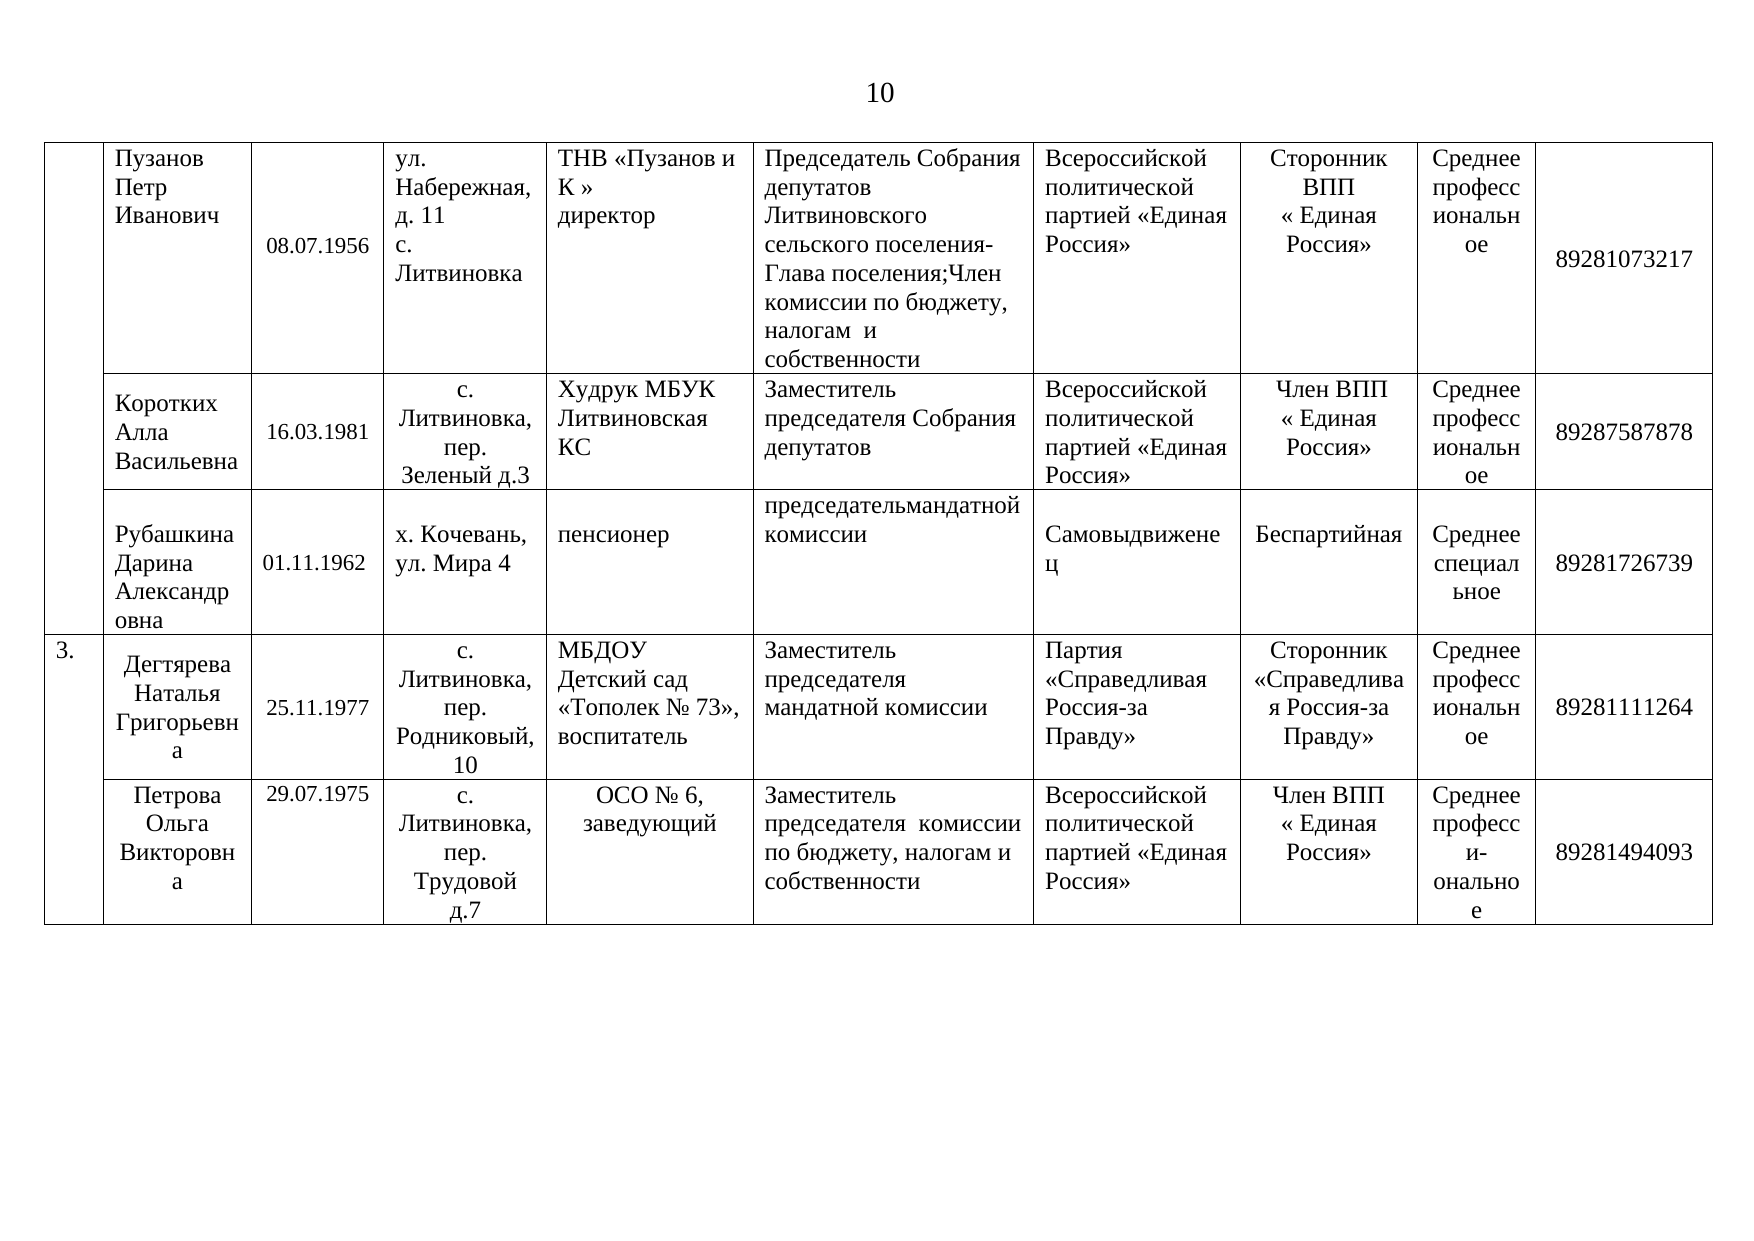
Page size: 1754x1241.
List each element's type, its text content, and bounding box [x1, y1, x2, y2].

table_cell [1034, 143, 1240, 373]
table_cell ОСО № 6, заведующий [547, 780, 753, 923]
table_cell Дегтярева Наталья Григорьевна [104, 635, 251, 779]
table_cell Самовыдвиженец [1034, 490, 1240, 634]
table_cell Среднее специальное [1418, 490, 1535, 634]
table_cell 89281073217 [1536, 143, 1712, 373]
table_cell Член ВПП « Единая Россия» [1241, 780, 1417, 923]
table_cell Всероссийской политической партией «Единая Россия» [1034, 780, 1240, 923]
table_cell Среднее профессиональное [1418, 635, 1535, 779]
table_cell Петрова Ольга Викторовна [104, 780, 251, 923]
table_cell [45, 143, 103, 634]
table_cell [1418, 143, 1535, 373]
table_cell 29.07.1975 [252, 780, 383, 923]
table_cell 89281111264 [1536, 635, 1712, 779]
table_cell ТНВ «Пузанов и К » директор [547, 143, 753, 373]
table_cell МБДОУ Детский сад «Тополек № 73», воспитатель [547, 635, 753, 779]
table_cell Сторонник «Справедливая Россия-за Правду» [1241, 635, 1417, 779]
table_cell 89281494093 [1536, 780, 1712, 923]
table_cell ул. Набережная, д. 11 с. Литвиновка [384, 143, 546, 373]
table_cell [45, 635, 103, 923]
table_cell с. Литвиновка, пер. Зеленый д.3 [384, 374, 546, 489]
table_cell Среднее професси-ональное [1418, 780, 1535, 923]
table_cell 16.03.1981 [252, 374, 383, 489]
table_cell Беспартийная [1241, 490, 1417, 634]
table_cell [1241, 143, 1417, 373]
table_cell 08.07.1956 [252, 143, 383, 373]
table_cell х. Кочевань, ул. Мира 4 [384, 490, 546, 634]
table_cell Пузанов Петр Иванович [104, 143, 251, 373]
table_cell Всероссийской политической партией «Единая Россия» [1034, 374, 1240, 489]
table_cell Среднее профессиональное [1418, 374, 1535, 489]
table_cell 89281726739 [1536, 490, 1712, 634]
table_cell пенсионер [547, 490, 753, 634]
table_cell Рубашкина Дарина Александровна [104, 490, 251, 634]
table_cell Заместитель председателя комиссии по бюджету, налогам и собственности [754, 780, 1033, 923]
table_cell 25.11.1977 [252, 635, 383, 779]
table_cell с. Литвиновка, пер. Трудовой д.7 [384, 780, 546, 923]
table_cell Заместитель председателя Собрания депутатов [754, 374, 1033, 489]
table_cell Худрук МБУК Литвиновская КС [547, 374, 753, 489]
table_cell с. Литвиновка, пер. Родниковый, 10 [384, 635, 546, 779]
table_cell Член ВПП « Единая Россия» [1241, 374, 1417, 489]
table_cell Заместитель председателя мандатной комиссии [754, 635, 1033, 779]
table_cell председательмандатной комиссии [754, 490, 1033, 634]
table_cell 89287587878 [1536, 374, 1712, 489]
table_cell Партия «Справедливая Россия-за Правду» [1034, 635, 1240, 779]
table_cell Председатель Собрания депутатов Литвиновского сельского поселения- Глава поселения;Член комиссии по бюджету, налогам и собственности [754, 143, 1033, 373]
table_cell Коротких Алла Васильевна [104, 374, 251, 489]
table_cell 01.11.1962 [252, 490, 383, 634]
